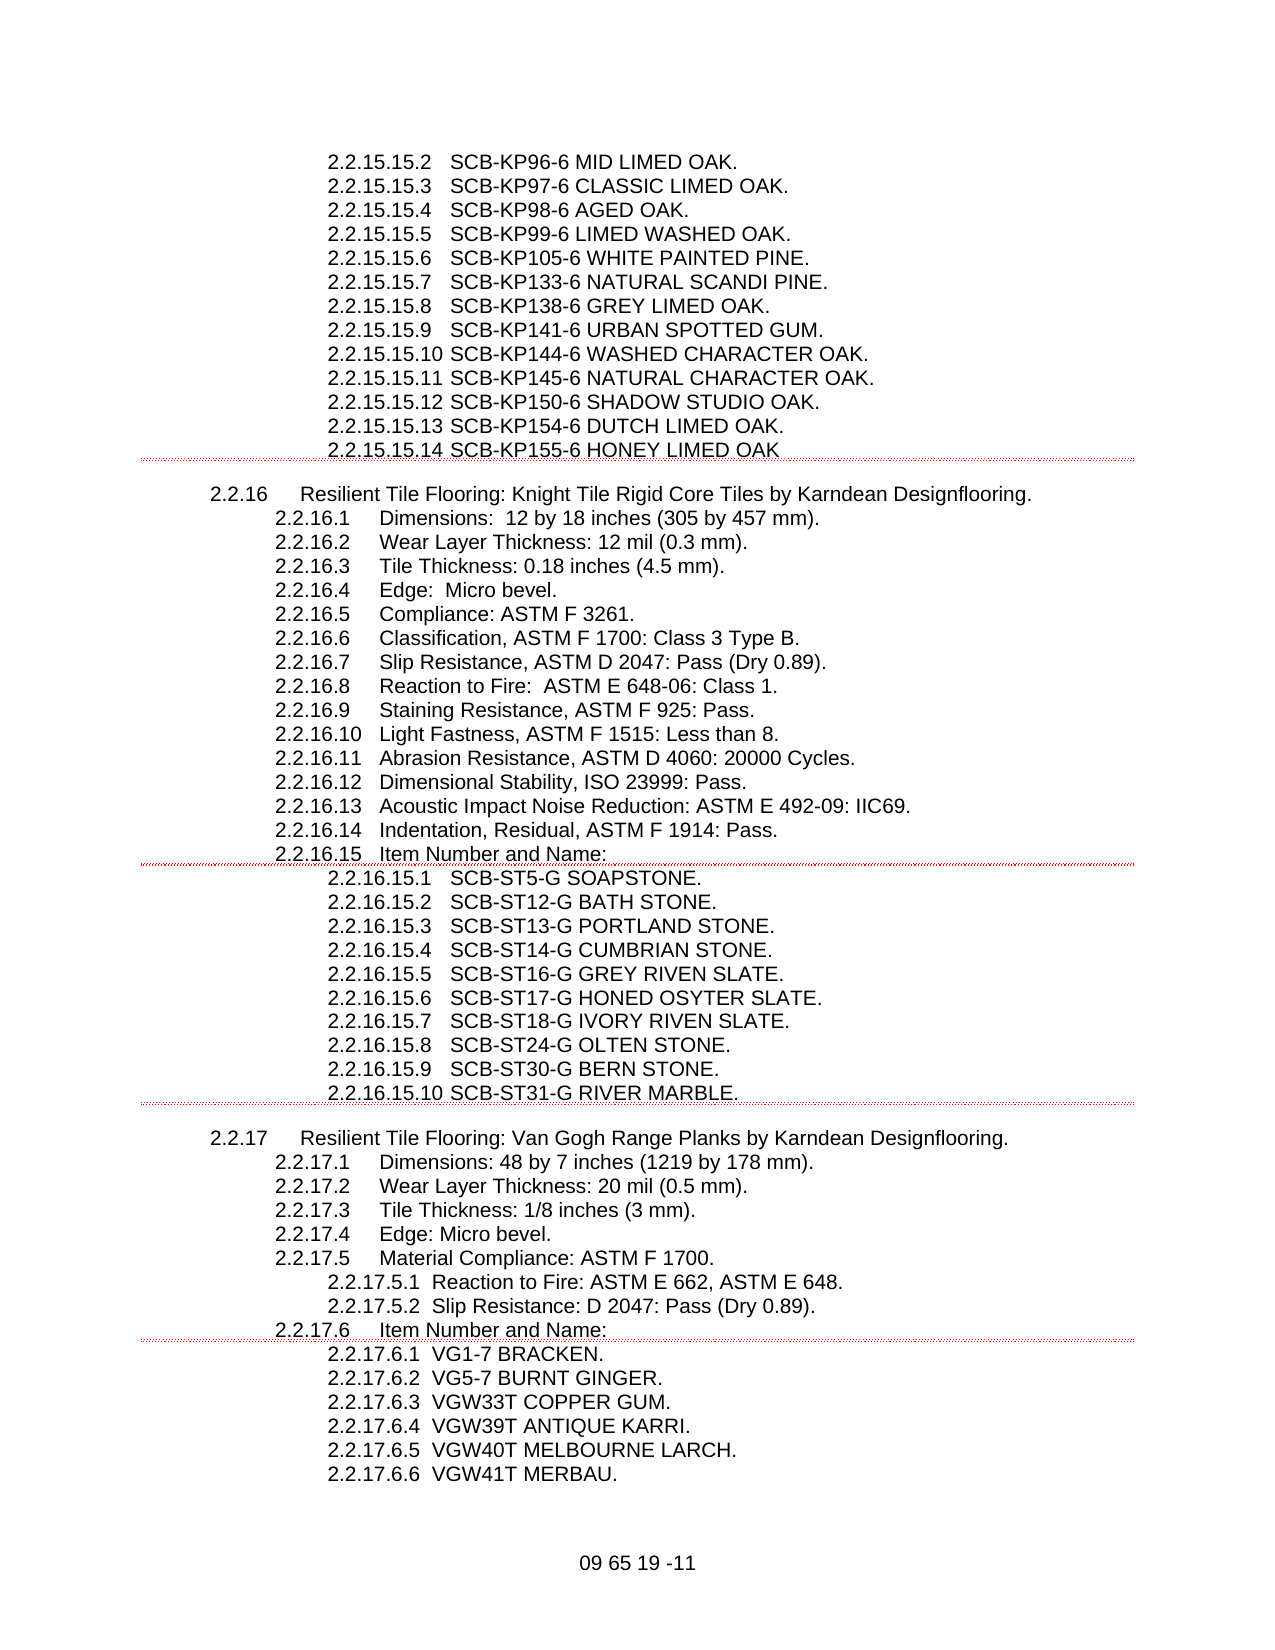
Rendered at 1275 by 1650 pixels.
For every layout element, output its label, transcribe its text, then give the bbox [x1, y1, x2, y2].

list SCB-KP145-6 NATURAL CHARACTER OAK. [327, 366, 1125, 389]
list SCB-KP138-6 GREY LIMED OAK. [327, 294, 1125, 318]
list Light Fastness, ASTM F 1515: Less than 8. [275, 722, 1125, 746]
list Slip Resistance: D 2047: Pass (Dry 0.89). [327, 1294, 1125, 1318]
list SCB-ST17-G HONED OSYTER SLATE. [327, 985, 1125, 1009]
list SCB-KP96-6 MID LIMED OAK. [327, 150, 1125, 174]
list SCB-KP98-6 AGED OAK. [327, 198, 1125, 222]
list Item Number and Name: [275, 842, 1125, 866]
list SCB-ST30-G BERN STONE. [327, 1057, 1125, 1081]
list SCB-KP141-6 URBAN SPOTTED GUM. [327, 318, 1125, 342]
list Compliance: ASTM F 3261. [275, 602, 1125, 626]
list Item Number and Name: [275, 1318, 1125, 1342]
list SCB-ST18-G IVORY RIVEN SLATE. [327, 1009, 1125, 1033]
list Acoustic Impact Noise Reduction: ASTM E 492-09: IIC69. [275, 794, 1125, 818]
list SCB-ST31-G RIVER MARBLE. [327, 1081, 1125, 1105]
list Edge: Micro bevel. [275, 578, 1125, 602]
list SCB-ST13-G PORTLAND STONE. [327, 913, 1125, 937]
list Resilient Tile Flooring: Van Gogh Range Planks by Karndean Designflooring. [210, 1126, 1125, 1150]
list Slip Resistance, ASTM D 2047: Pass (Dry 0.89). [275, 650, 1125, 674]
list Tile Thickness: 1/8 inches (3 mm). [275, 1198, 1125, 1222]
list VGW40T MELBOURNE LARCH. [327, 1437, 1125, 1461]
list SCB-ST14-G CUMBRIAN STONE. [327, 937, 1125, 961]
list Edge: Micro bevel. [275, 1222, 1125, 1246]
list SCB-ST24-G OLTEN STONE. [327, 1033, 1125, 1057]
list SCB-ST12-G BATH STONE. [327, 889, 1125, 913]
list SCB-KP155-6 HONEY LIMED OAK [327, 437, 1125, 461]
list SCB-KP150-6 SHADOW STUDIO OAK. [327, 389, 1125, 413]
list Classification, ASTM F 1700: Class 3 Type B. [275, 626, 1125, 650]
list VG5-7 BURNT GINGER. [327, 1366, 1125, 1389]
list Abrasion Resistance, ASTM D 4060: 20000 Cycles. [275, 746, 1125, 770]
list Staining Resistance, ASTM F 925: Pass. [275, 698, 1125, 722]
list Reaction to Fire: ASTM E 648-06: Class 1. [275, 674, 1125, 698]
list Tile Thickness: 0.18 inches (4.5 mm). [275, 554, 1125, 578]
list Dimensions: 48 by 7 inches (1219 by 178 mm). [275, 1150, 1125, 1174]
list Dimensional Stability, ISO 23999: Pass. [275, 770, 1125, 794]
list SCB-ST16-G GREY RIVEN SLATE. [327, 961, 1125, 985]
list SCB-KP99-6 LIMED WASHED OAK. [327, 222, 1125, 246]
list VGW39T ANTIQUE KARRI. [327, 1413, 1125, 1437]
list SCB-KP105-6 WHITE PAINTED PINE. [327, 246, 1125, 270]
list VGW41T MERBAU. [327, 1461, 1125, 1485]
list SCB-KP144-6 WASHED CHARACTER OAK. [327, 342, 1125, 366]
list VGW33T COPPER GUM. [327, 1389, 1125, 1413]
list Material Compliance: ASTM F 1700. [275, 1246, 1125, 1270]
list SCB-ST5-G SOAPSTONE. [327, 866, 1125, 889]
list Dimensions: 12 by 18 inches (305 by 457 mm). [275, 506, 1125, 530]
list Indentation, Residual, ASTM F 1914: Pass. [275, 818, 1125, 842]
list Resilient Tile Flooring: Knight Tile Rigid Core Tiles by Karndean Designflooring. [210, 482, 1125, 506]
list Wear Layer Thickness: 12 mil (0.3 mm). [275, 530, 1125, 554]
list SCB-KP133-6 NATURAL SCANDI PINE. [327, 270, 1125, 294]
list SCB-KP97-6 CLASSIC LIMED OAK. [327, 174, 1125, 198]
list SCB-KP154-6 DUTCH LIMED OAK. [327, 413, 1125, 437]
list Wear Layer Thickness: 20 mil (0.5 mm). [275, 1174, 1125, 1198]
list VG1-7 BRACKEN. [327, 1342, 1125, 1366]
list Reaction to Fire: ASTM E 662, ASTM E 648. [327, 1270, 1125, 1294]
